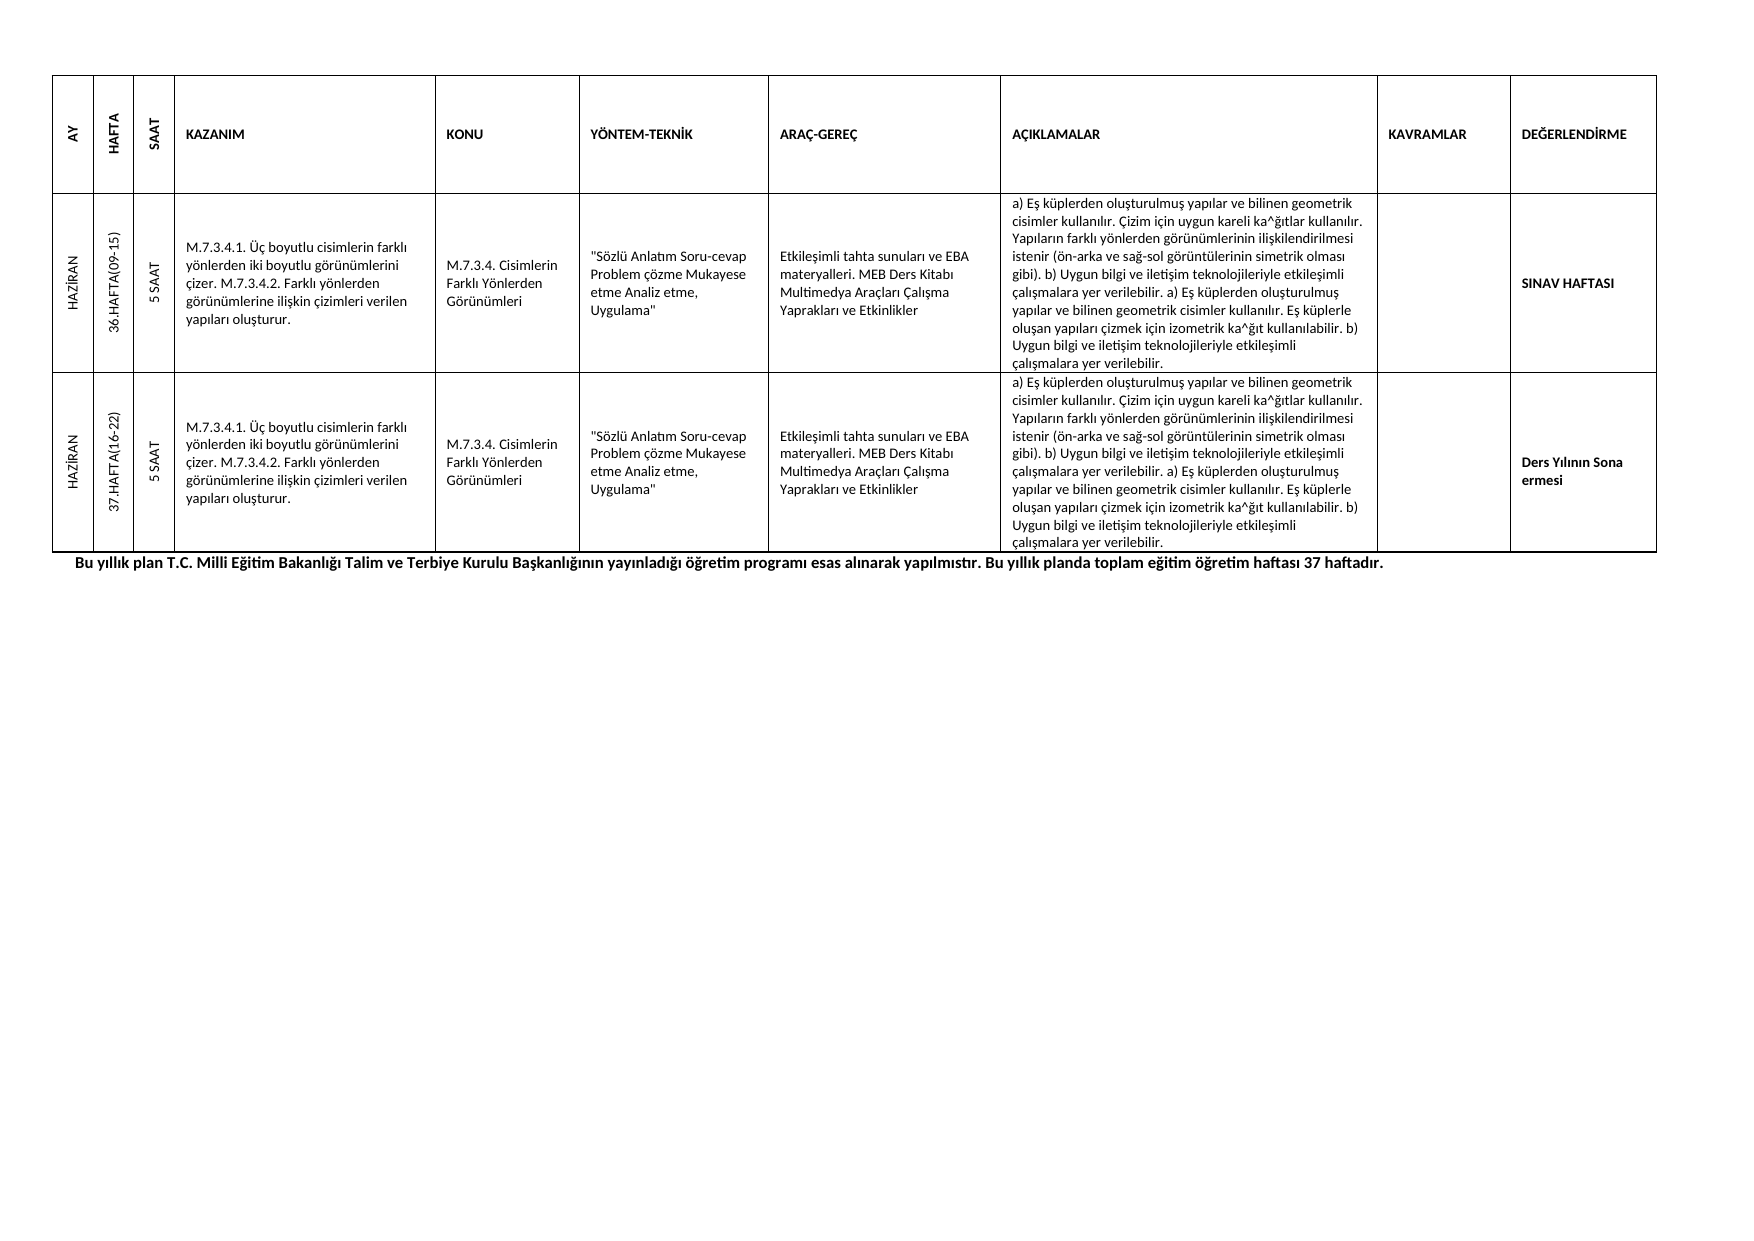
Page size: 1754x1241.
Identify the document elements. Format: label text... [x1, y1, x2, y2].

table_header KONU [436, 76, 579, 193]
table_cell a) Eş küplerden oluşturulmuş yapılar ve bilinen geometrik cisimler kullanılır. Çizim için uygun kareli ka^ğıtlar kullanılır. Yapıların farklı yönlerden görünümlerinin ilişkilendirilmesi istenir (ön-arka ve sağ-sol görüntülerinin simetrik olması gibi). b) Uygun bilgi ve iletişim teknolojileriyle etkileşimli çalışmalara yer verilebilir. a) Eş küplerden oluşturulmuş yapılar ve bilinen geometrik cisimler kullanılır. Eş küplerle oluşan yapıları çizmek için izometrik ka^ğıt kullanılabilir. b) Uygun bilgi ve iletişim teknolojileriyle etkileşimli çalışmalara yer verilebilir. [1001, 194, 1377, 372]
table_cell HAZİRAN [53, 194, 93, 372]
table_header KAZANIM [175, 76, 435, 193]
table_header HAFTA [94, 76, 133, 193]
table_cell [1378, 194, 1510, 372]
table_cell SINAV HAFTASI [1511, 194, 1656, 372]
table_cell HAZİRAN [53, 373, 93, 551]
table_cell 36.HAFTA(09-15) [94, 194, 133, 372]
table_cell 37.HAFTA(16-22) [94, 373, 133, 551]
table_cell M.7.3.4. Cisimlerin Farklı Yönlerden Görünümleri [436, 194, 579, 372]
table_header YÖNTEM-TEKNİK [580, 76, 768, 193]
table_cell Etkileşimli tahta sunuları ve EBA materyalleri. MEB Ders Kitabı Multimedya Araçları Çalışma Yaprakları ve Etkinlikler [769, 373, 1000, 551]
table_cell Ders Yılının Sona ermesi [1511, 373, 1656, 551]
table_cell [580, 194, 768, 372]
table_header KAVRAMLAR [1378, 76, 1510, 193]
table_cell a) Eş küplerden oluşturulmuş yapılar ve bilinen geometrik cisimler kullanılır. Çizim için uygun kareli ka^ğıtlar kullanılır. Yapıların farklı yönlerden görünümlerinin ilişkilendirilmesi istenir (ön-arka ve sağ-sol görüntülerinin simetrik olması gibi). b) Uygun bilgi ve iletişim teknolojileriyle etkileşimli çalışmalara yer verilebilir. a) Eş küplerden oluşturulmuş yapılar ve bilinen geometrik cisimler kullanılır. Eş küplerle oluşan yapıları çizmek için izometrik ka^ğıt kullanılabilir. b) Uygun bilgi ve iletişim teknolojileriyle etkileşimli çalışmalara yer verilebilir. [1001, 373, 1377, 551]
table_header SAAT [134, 76, 174, 193]
table_cell M.7.3.4. Cisimlerin Farklı Yönlerden Görünümleri [436, 373, 579, 551]
text Bu yıllık plan T.C. Milli Eğitim Bakanlığı Talim ve Terbiye Kurulu Başkanlığının yayınladığı öğretim programı esas alınarak yapılmıstır. Bu yıllık planda toplam eğitim öğretim haftası 37 haftadır. [75, 552, 1679, 573]
table_cell [1378, 373, 1510, 551]
table_cell "Sözlü Anlatım Soru-cevap Problem çözme Mukayese etme Analiz etme, Uygulama" [580, 373, 768, 551]
table_cell M.7.3.4.1. Üç boyutlu cisimlerin farklı yönlerden iki boyutlu görünümlerini çizer. M.7.3.4.2. Farklı yönlerden görünümlerine ilişkin çizimleri verilen yapıları oluşturur. [175, 373, 435, 551]
table_cell 5 SAAT [134, 194, 174, 372]
table_header DEĞERLENDİRME [1511, 76, 1656, 193]
table_cell 5 SAAT [134, 373, 174, 551]
table_header AY [53, 76, 93, 193]
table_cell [769, 194, 1000, 372]
table_header ARAÇ-GEREÇ [769, 76, 1000, 193]
table_cell M.7.3.4.1. Üç boyutlu cisimlerin farklı yönlerden iki boyutlu görünümlerini çizer. M.7.3.4.2. Farklı yönlerden görünümlerine ilişkin çizimleri verilen yapıları oluşturur. [175, 194, 435, 372]
table_header AÇIKLAMALAR [1001, 76, 1377, 193]
